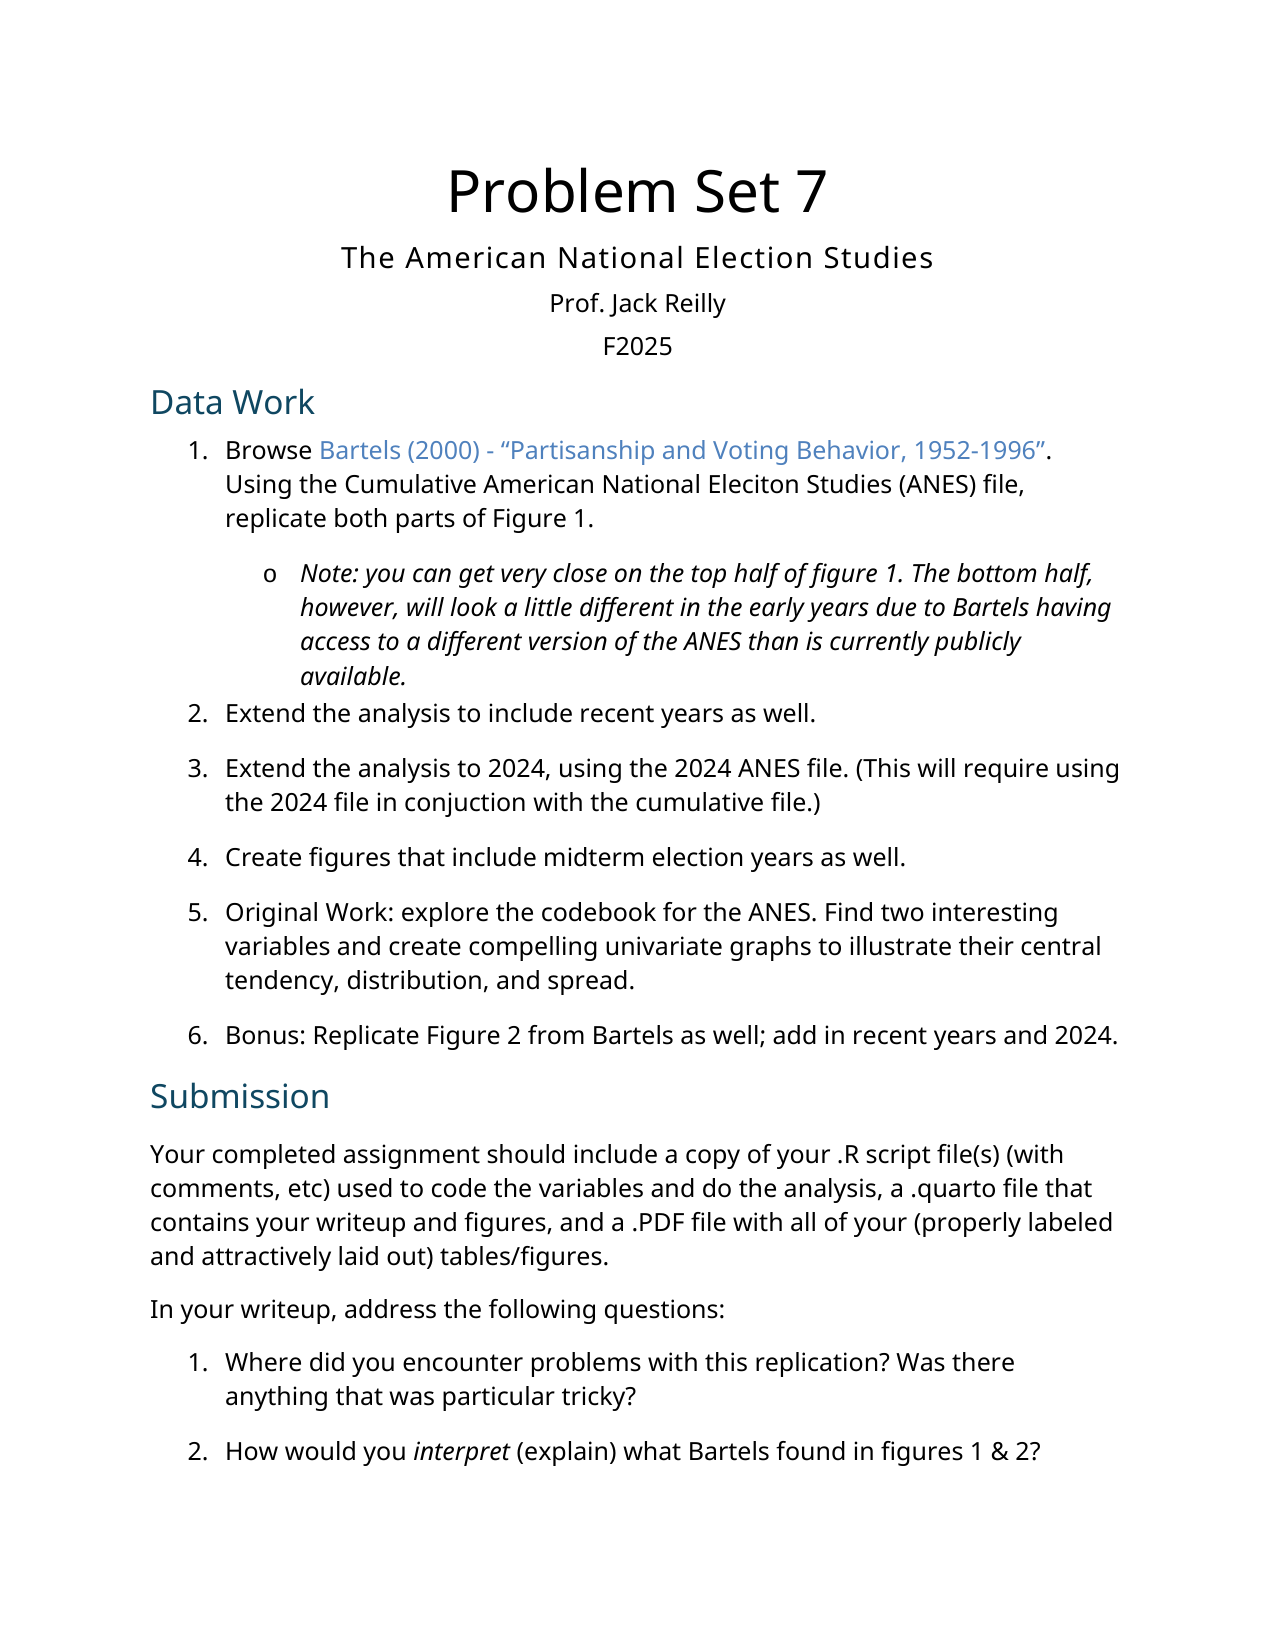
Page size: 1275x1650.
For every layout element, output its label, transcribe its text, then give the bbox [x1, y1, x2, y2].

list Where did you encounter problems with this replication? Was there anything that was particular tricky? [187, 1344, 1125, 1413]
list Browse Bartels (2000) - “Partisanship and Voting Behavior, 1952-1996”. Using the Cumulative American National Eleciton Studies (ANES) file, replicate both parts of Figure 1. [187, 433, 1125, 535]
list Extend the analysis to 2024, using the 2024 ANES file. (This will require using the 2024 file in conjuction with the cumulative file.) [187, 751, 1125, 819]
text F2025 [150, 328, 1125, 362]
subtitle The American National Election Studies [150, 238, 1125, 277]
subtitle Data Work [150, 379, 1125, 424]
list Bonus: Replicate Figure 2 from Bartels as well; add in recent years and 2024. [187, 1018, 1125, 1052]
list How would you interpret (explain) what Bartels found in figures 1 & 2? [187, 1433, 1125, 1468]
text Prof. Jack Reilly [150, 286, 1125, 320]
text Your completed assignment should include a copy of your .R script file(s) (with comments, etc) used to code the variables and do the analysis, a .quarto file that contains your writeup and figures, and a .PDF file with all of your (properly labeled and attractively laid out) tables/figures. [150, 1137, 1125, 1273]
list Note: you can get very close on the top half of figure 1. The bottom half, however, will look a little different in the early years due to Bartels having access to a different version of the ANES than is currently publicly available. [262, 556, 1125, 692]
list Create figures that include midterm election years as well. [187, 840, 1125, 874]
title Problem Set 7 [150, 150, 1125, 229]
list Original Work: explore the codebook for the ANES. Find two interesting variables and create compelling univariate graphs to illustrate their central tendency, distribution, and spread. [187, 895, 1125, 997]
list Extend the analysis to include recent years as well. [187, 696, 1125, 730]
subtitle Submission [150, 1073, 1125, 1118]
text In your writeup, address the following questions: [150, 1292, 1125, 1326]
